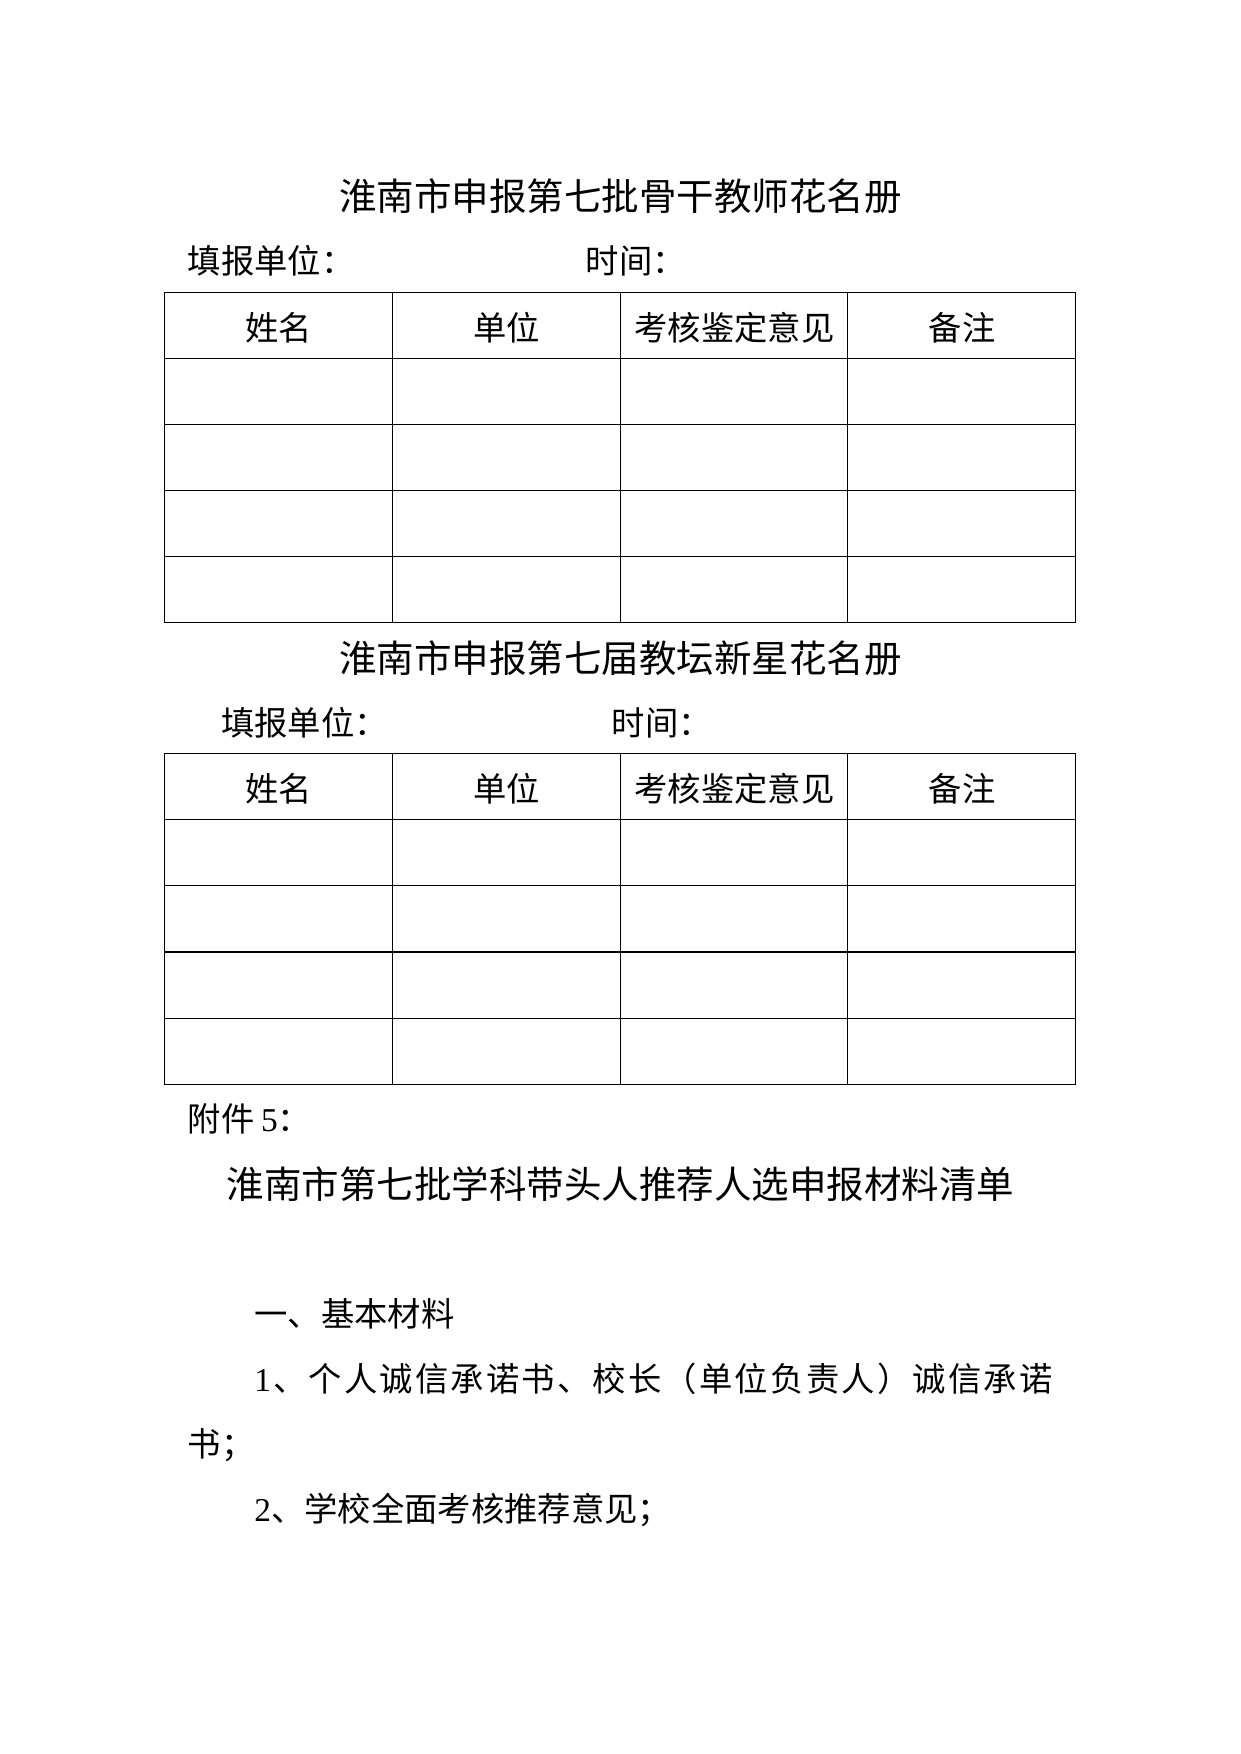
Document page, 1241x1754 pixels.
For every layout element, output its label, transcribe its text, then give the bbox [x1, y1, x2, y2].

table_cell [165, 820, 392, 885]
table_cell [848, 425, 1075, 490]
table_cell [621, 953, 847, 1017]
table_cell [848, 359, 1075, 424]
table_cell [165, 491, 392, 556]
text 一、基本材料 [187, 1279, 1053, 1344]
table_cell [621, 491, 847, 556]
table_cell [165, 359, 392, 424]
text 淮南市申报第七批骨干教师花名册 [187, 162, 1053, 227]
table_cell [393, 557, 620, 622]
table_header 姓名 [165, 293, 392, 358]
table_cell [165, 953, 392, 1017]
table_cell [393, 425, 620, 490]
table_cell [621, 425, 847, 490]
table_header 考核鉴定意见 [621, 754, 847, 819]
text 淮南市第七批学科带头人推荐人选申报材料清单 [187, 1149, 1053, 1214]
table_cell [621, 557, 847, 622]
table_cell [621, 820, 847, 885]
text 淮南市申报第七届教坛新星花名册 [187, 623, 1053, 688]
table_header 备注 [848, 754, 1075, 819]
table_cell [393, 359, 620, 424]
text 1、个人诚信承诺书、校长（单位负责人）诚信承诺书； [187, 1344, 1053, 1474]
table_cell [848, 491, 1075, 556]
table_cell [848, 557, 1075, 622]
table_header 备注 [848, 293, 1075, 358]
table_cell [165, 886, 392, 951]
table_cell [165, 1019, 392, 1083]
table_cell [165, 557, 392, 622]
table_cell [621, 886, 847, 951]
table_cell [848, 886, 1075, 951]
table_header 单位 [393, 754, 620, 819]
table_cell [621, 1019, 847, 1083]
text 附件5： [187, 1085, 1053, 1149]
text 填报单位： 时间： [187, 688, 1053, 753]
table_cell [165, 425, 392, 490]
table_cell [848, 820, 1075, 885]
text 填报单位： 时间： [187, 227, 1053, 292]
text 2、学校全面考核推荐意见； [187, 1474, 1053, 1539]
table_cell [393, 1019, 620, 1083]
table_cell [393, 820, 620, 885]
table_cell [621, 359, 847, 424]
table_header 考核鉴定意见 [621, 293, 847, 358]
table_cell [393, 953, 620, 1017]
table_header 姓名 [165, 754, 392, 819]
table_cell [848, 953, 1075, 1017]
table_header 单位 [393, 293, 620, 358]
table_cell [393, 886, 620, 951]
table_cell [848, 1019, 1075, 1083]
table_cell [393, 491, 620, 556]
